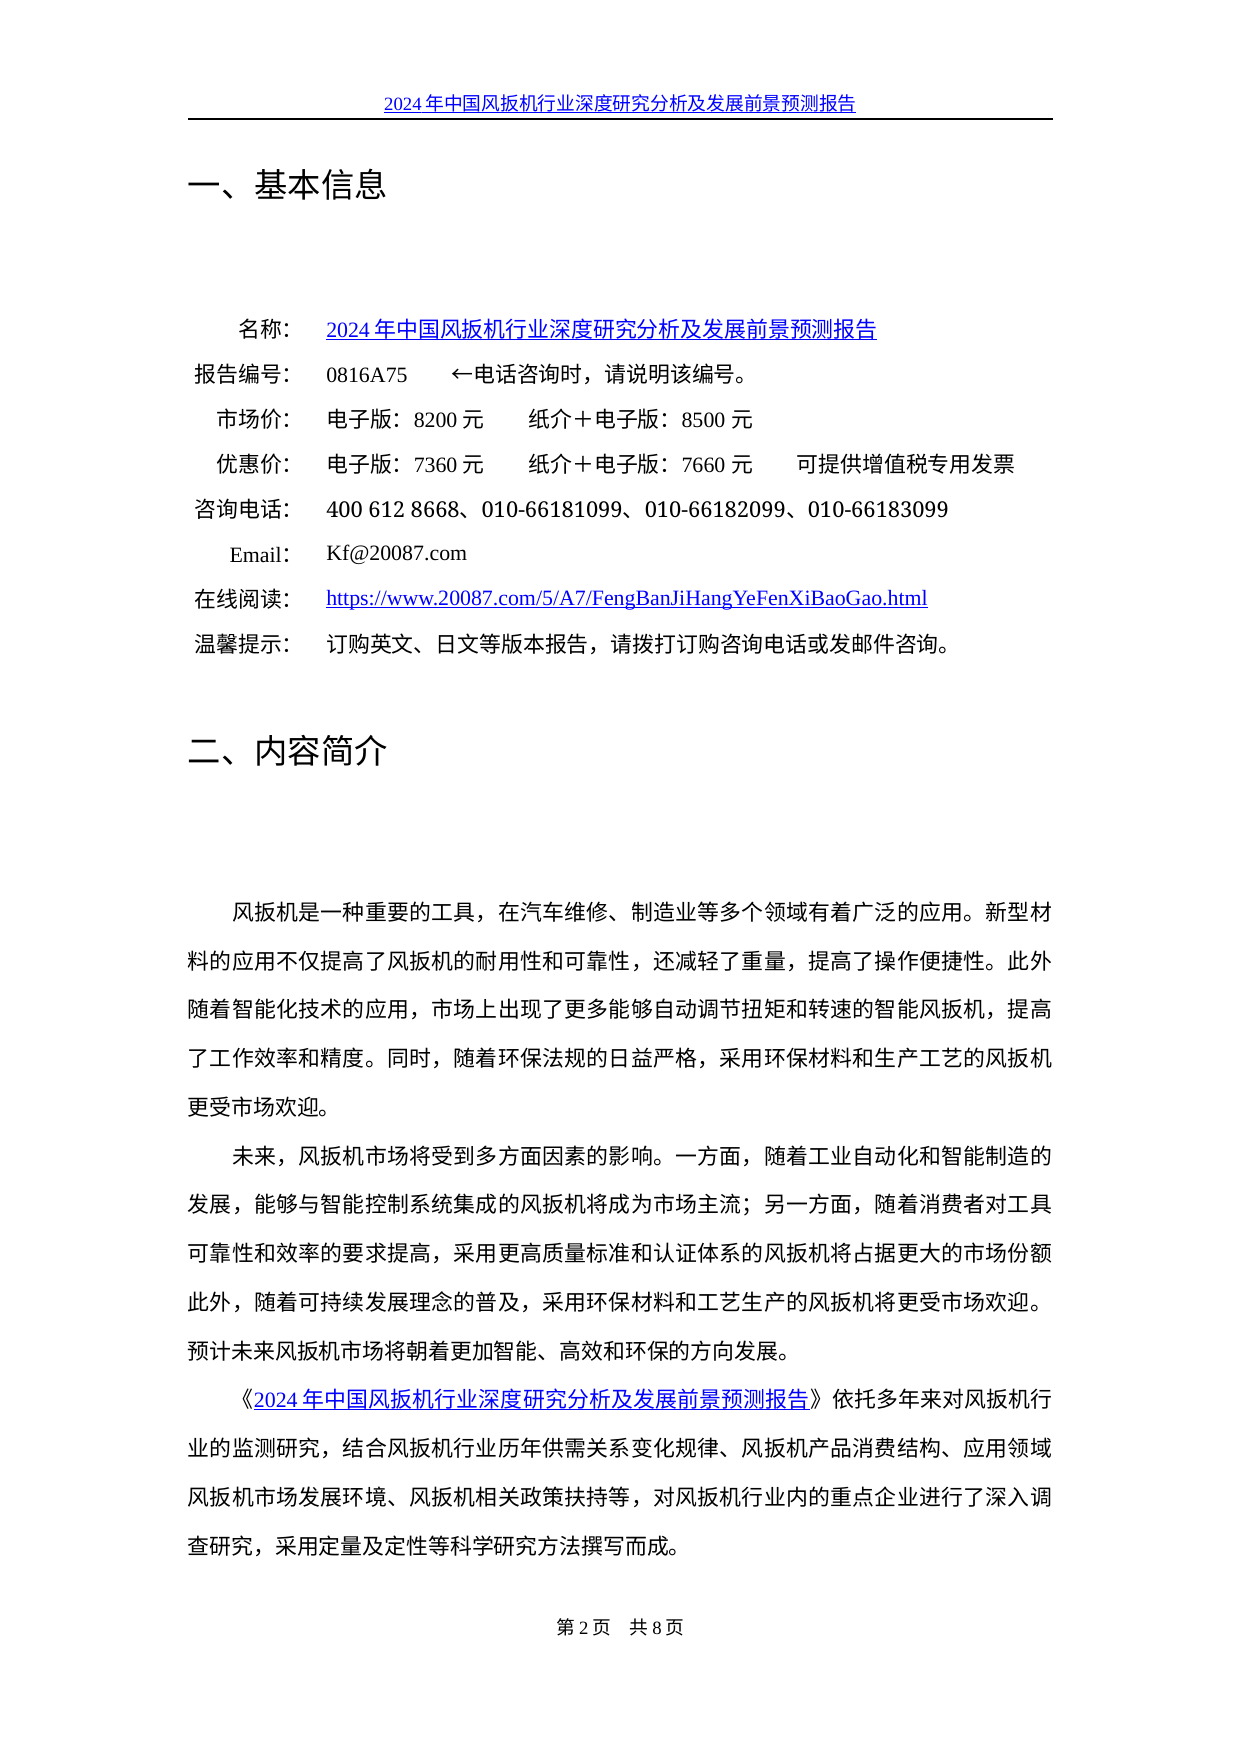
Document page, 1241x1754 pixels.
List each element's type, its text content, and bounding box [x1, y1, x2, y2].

table_cell 订购英文、日文等版本报告，请拨打订购咨询电话或发邮件咨询。 [315, 627, 1073, 672]
table_cell 在线阅读： [167, 582, 315, 627]
title 一、基本信息 [187, 150, 1053, 215]
table_cell 电子版：7360 元 纸介＋电子版：7660 元 可提供增值税专用发票 [315, 447, 1073, 492]
table_cell 报告编号： [167, 357, 315, 402]
table_cell 市场价： [167, 402, 315, 447]
table_cell 温馨提示： [167, 627, 315, 672]
table_cell 电子版：8200 元 纸介＋电子版：8500 元 [315, 402, 1073, 447]
table_cell 400 612 8668、010-66181099、010-66182099、010-66183099 [315, 492, 1073, 537]
table_cell Email： [167, 537, 315, 582]
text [187, 894, 1053, 1561]
title 二、内容简介 [187, 717, 1053, 782]
table_cell Kf@20087.com [315, 537, 1073, 582]
table_cell 0816A75 ←电话咨询时，请说明该编号。 [315, 357, 1073, 402]
table_cell 咨询电话： [167, 492, 315, 537]
table_cell [315, 582, 1073, 627]
table_header 2024年中国风扳机行业深度研究分析及发展前景预测报告 [315, 312, 1073, 357]
table_header 名称： [167, 312, 315, 357]
table_cell 优惠价： [167, 447, 315, 492]
